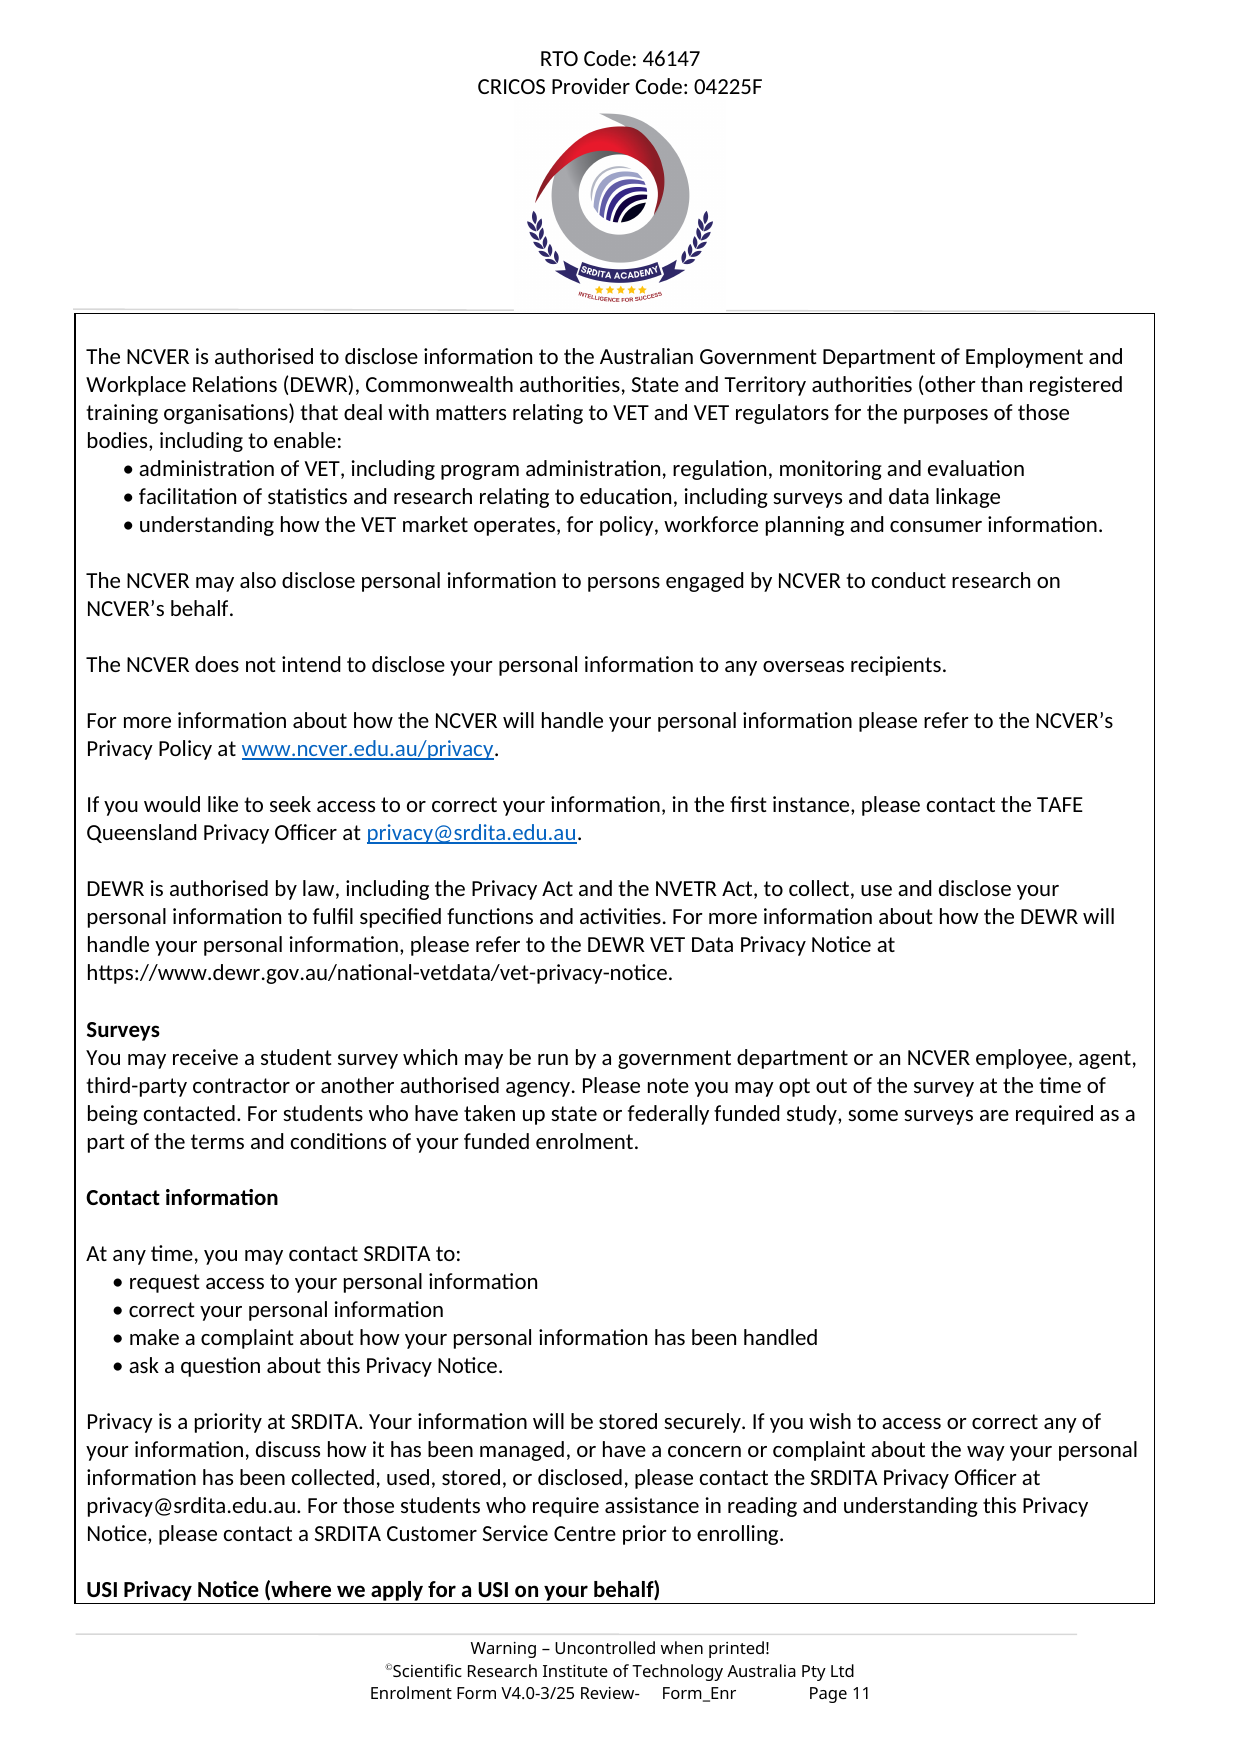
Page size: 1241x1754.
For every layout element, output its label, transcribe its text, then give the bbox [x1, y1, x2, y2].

picture [513, 100, 727, 313]
